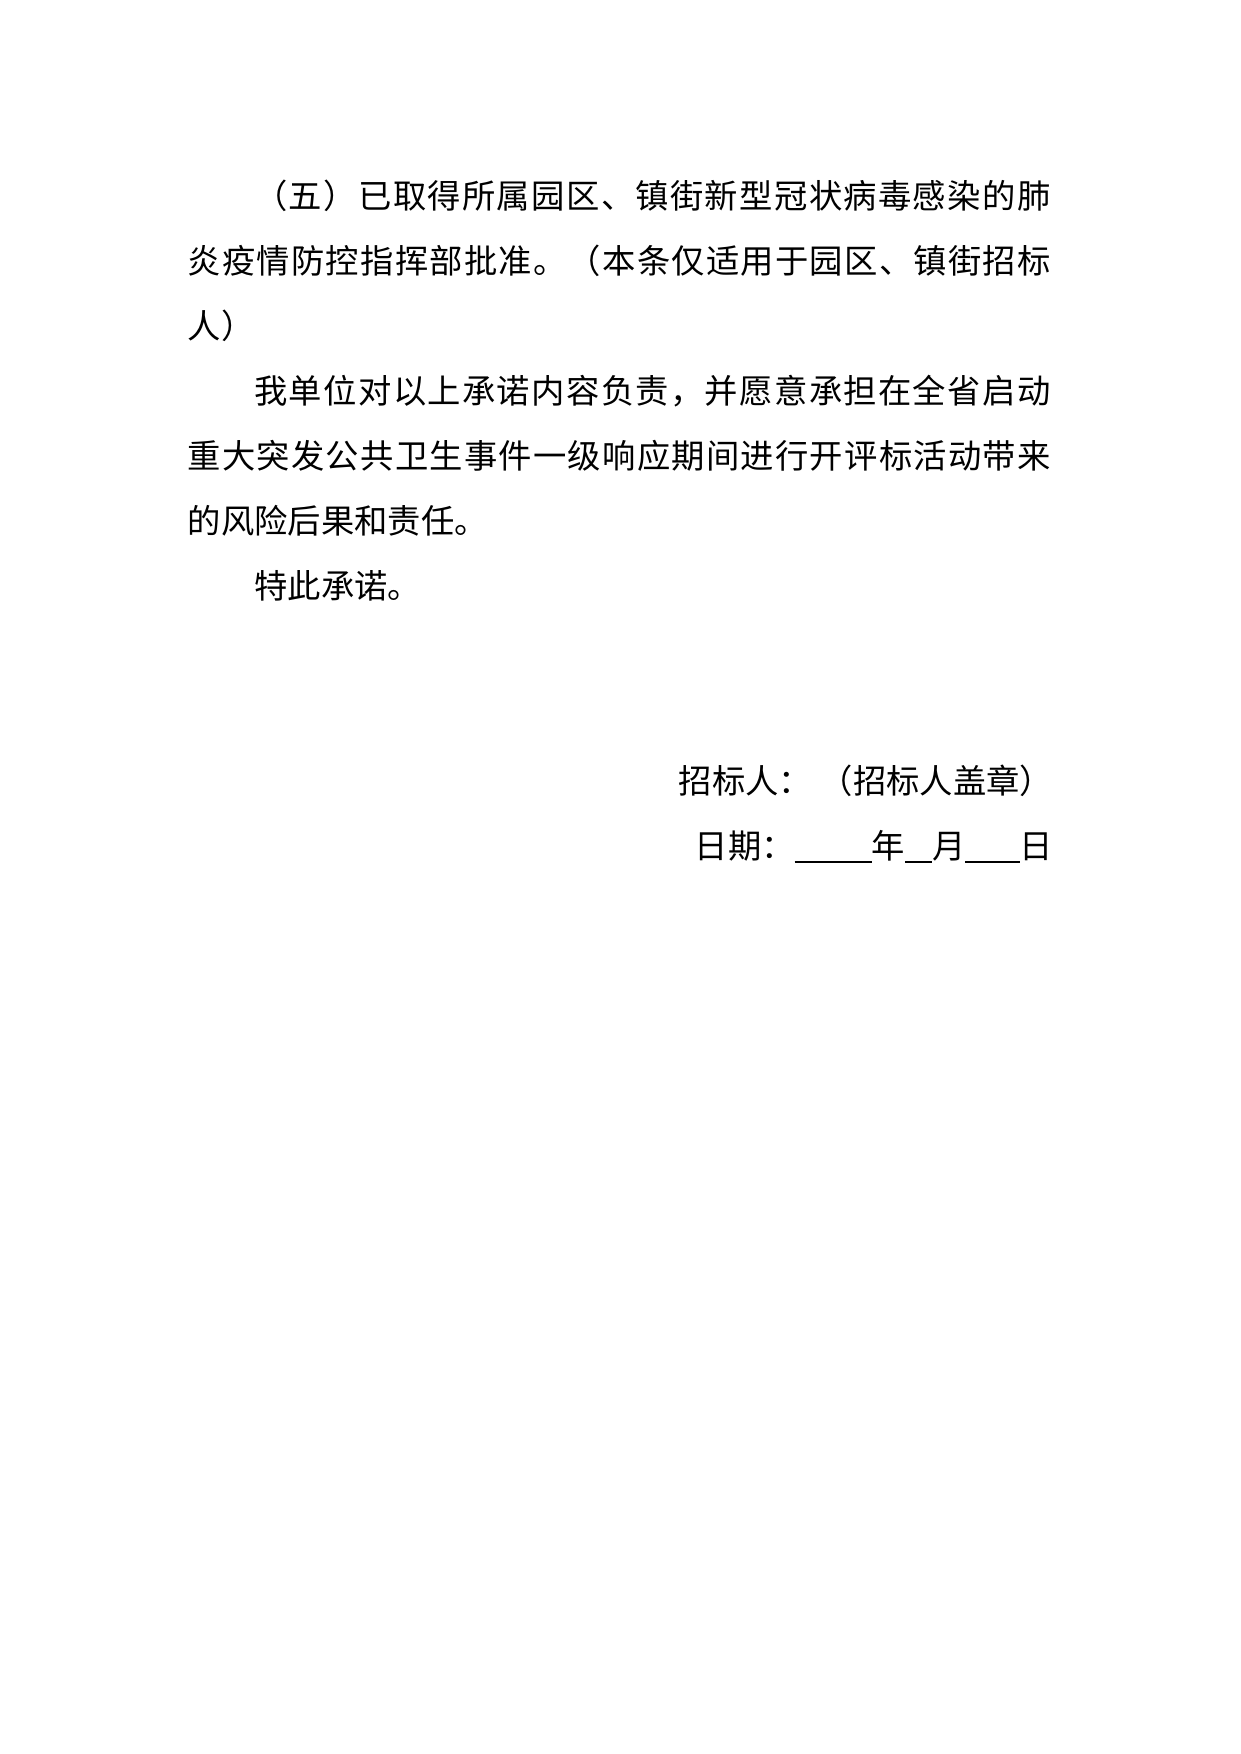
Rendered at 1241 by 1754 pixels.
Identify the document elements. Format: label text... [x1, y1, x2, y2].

text （五）已取得所属园区、镇街新型冠状病毒感染的肺炎疫情防控指挥部批准。（本条仅适用于园区、镇街招标人） [187, 162, 1053, 357]
text 日期： 年 月 日 [187, 812, 1053, 877]
text 我单位对以上承诺内容负责，并愿意承担在全省启动重大突发公共卫生事件一级响应期间进行开评标活动带来的风险后果和责任。 [187, 357, 1053, 552]
text 招标人： （招标人盖章） [187, 747, 1053, 812]
text 特此承诺。 [187, 552, 1053, 617]
